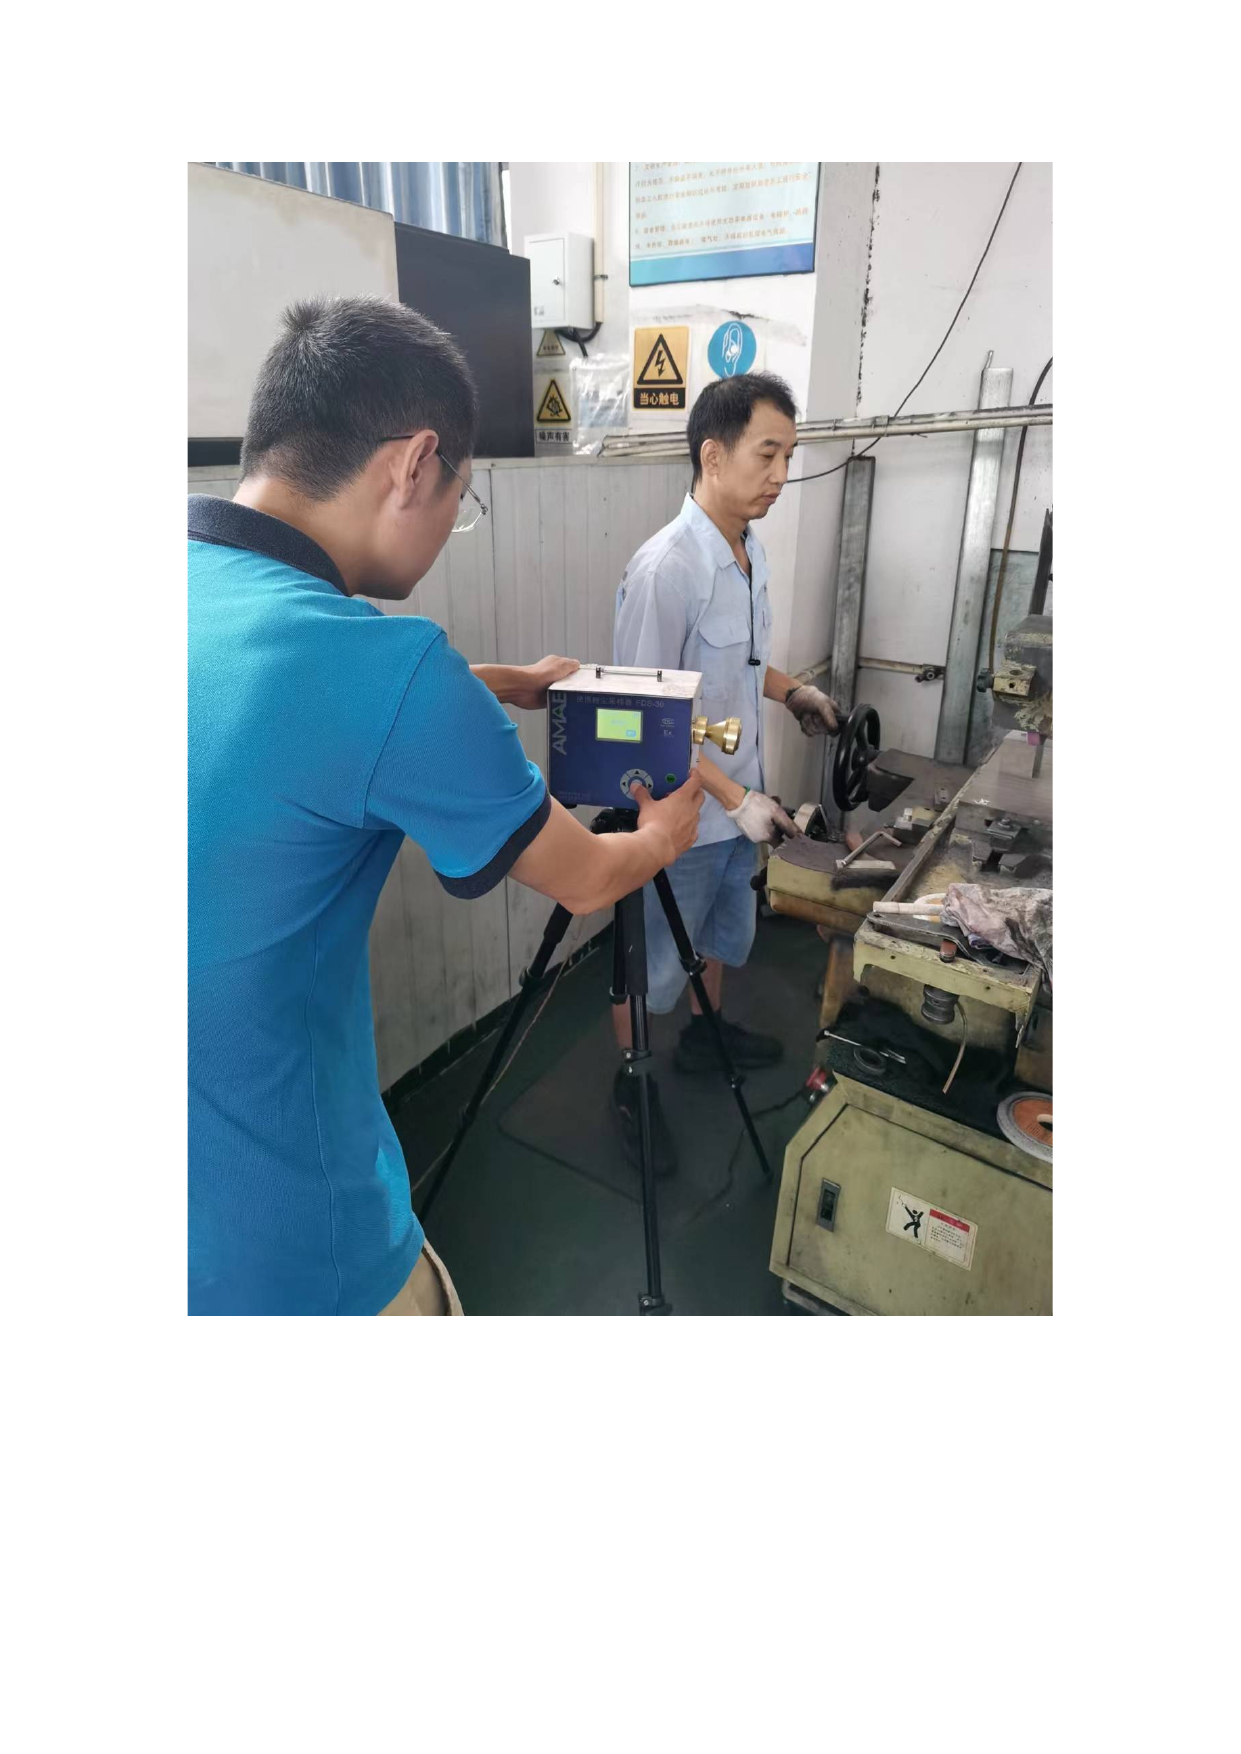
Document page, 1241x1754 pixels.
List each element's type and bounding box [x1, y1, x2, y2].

picture [187, 831, 206, 842]
picture [190, 824, 205, 831]
picture [187, 162, 1053, 1316]
picture [208, 812, 217, 819]
